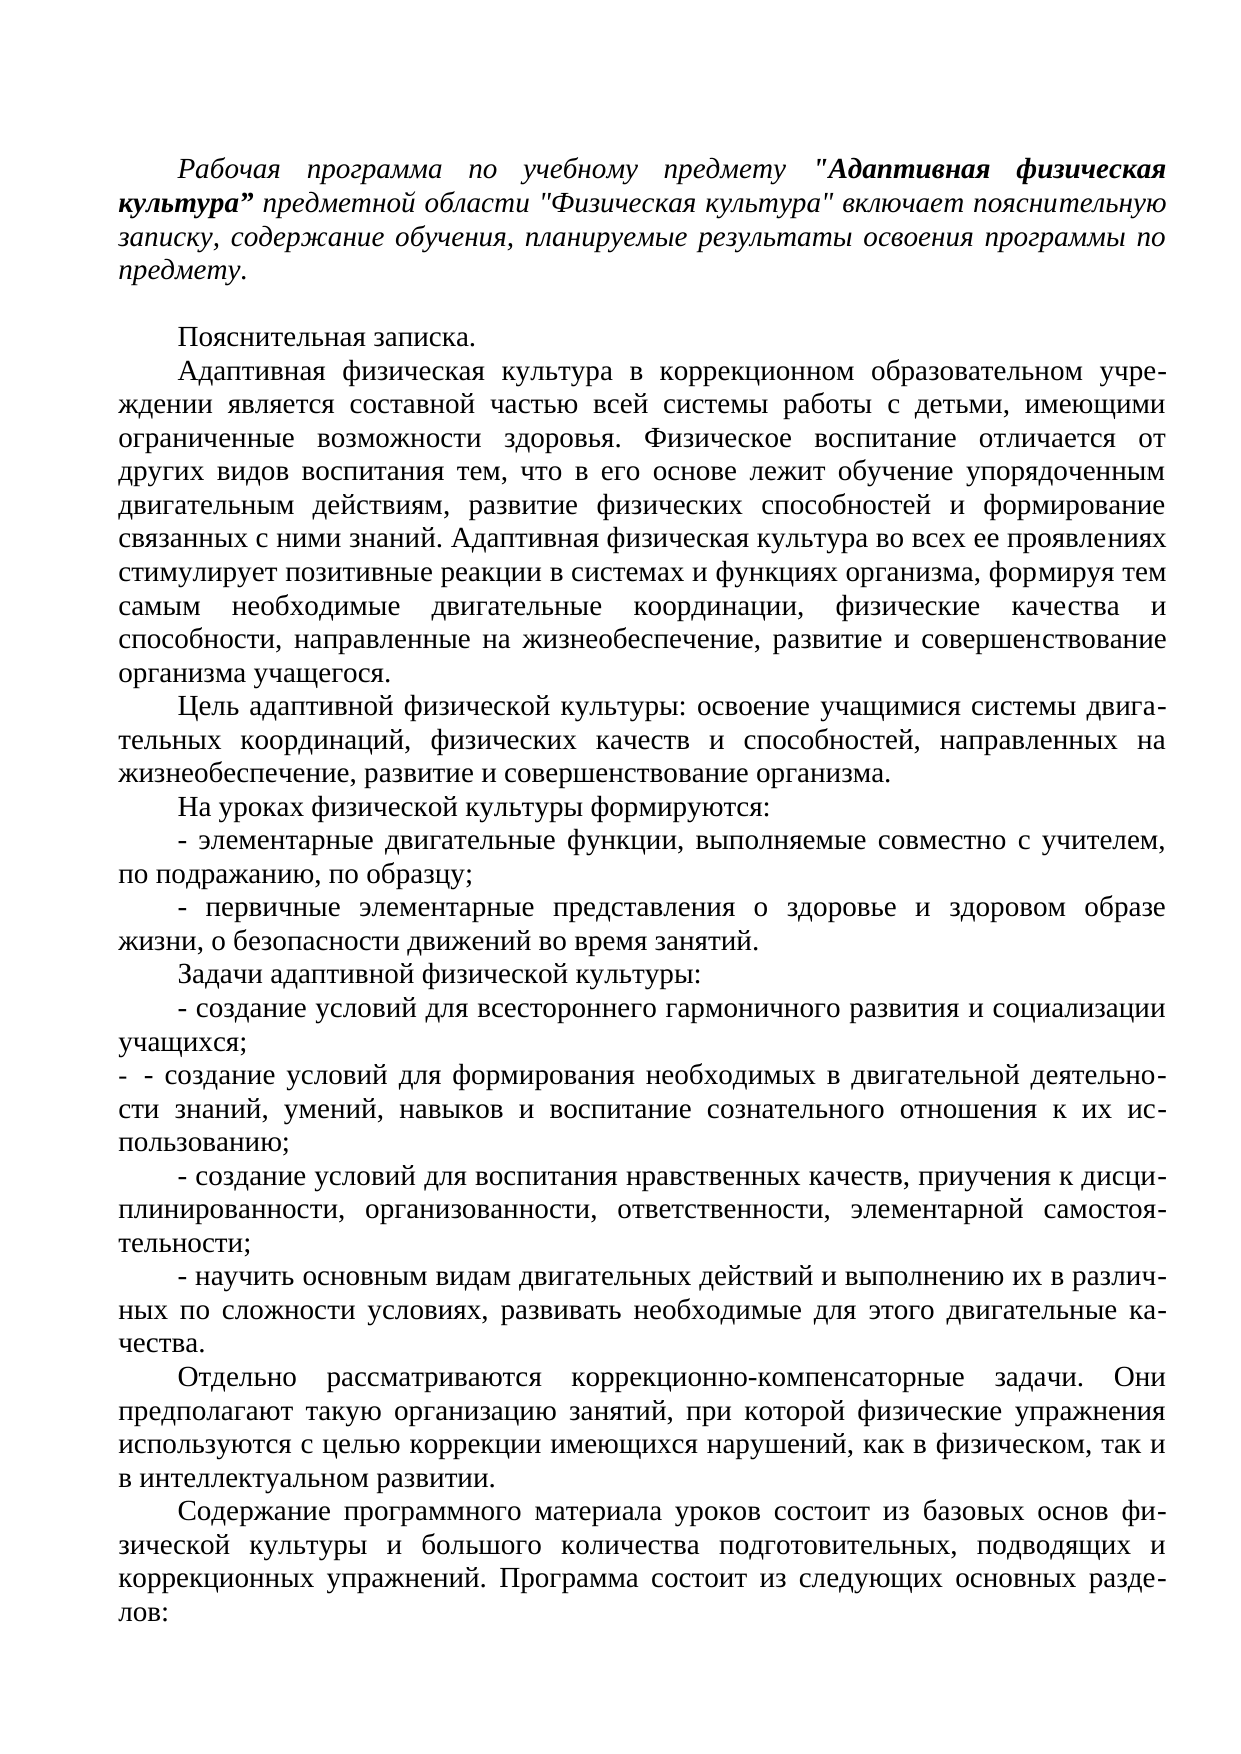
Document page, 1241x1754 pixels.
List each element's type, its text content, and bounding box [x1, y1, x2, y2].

text Цель адаптивной физической культуры: освоение учащимися системы двигательных координаций, физических качеств и способностей, направленных на жизнеобеспечение, развитие и совершенствование организма. [118, 688, 1167, 789]
text Содержание программного материала уроков состоит из базовых основ физической культуры и большого количества подготовительных, подводящих и коррекционных упражнений. Программа состоит из следующих основных разделов: [118, 1493, 1167, 1627]
text Рабочая программа по учебному предмету "Адаптивная физическая культура” предметной области "Физическая культура" включает пояснительную записку, содержание обучения, планируемые результаты освоения программы по предмету. [118, 152, 1167, 286]
text Пояснительная записка. [118, 319, 1167, 353]
text Задачи адаптивной физической культуры: [118, 957, 1167, 990]
text - создание условий для всестороннего гармоничного развития и социализации учащихся; [118, 990, 1167, 1057]
text - научить основным видам двигательных действий и выполнению их в различных по сложности условиях, развивать необходимые для этого двигательные качества. [118, 1258, 1167, 1359]
text - элементарные двигательные функции, выполняемые совместно с учителем, по подражанию, по образцу; [118, 822, 1167, 889]
text - первичные элементарные представления о здоровье и здоровом образе жизни, о безопасности движений во время занятий. [118, 889, 1167, 957]
text На уроках физической культуры формируются: [118, 789, 1167, 822]
text - создание условий для воспитания нравственных качеств, приучения к дисциплинированности, организованности, ответственности, элементарной самостоятельности; [118, 1158, 1167, 1258]
list - создание условий для формирования необходимых в двигательной деятельности знаний, умений, навыков и воспитание сознательного отношения к их использованию; [118, 1057, 1167, 1158]
text Адаптивная физическая культура в коррекционном образовательном учреждении является составной частью всей системы работы с детьми, имеющими ограниченные возможности здоровья. Физическое воспитание отличается от других видов воспитания тем, что в его основе лежит обучение упорядоченным двигательным действиям, развитие физических способностей и формирование связанных с ними знаний. Адаптивная физическая культура во всех ее проявлениях стимулирует позитивные реакции в системах и функциях организма, формируя тем самым необходимые двигательные координации, физические качества и способности, направленные на жизнеобеспечение, развитие и совершенствование организма учащегося. [118, 353, 1167, 688]
text Отдельно рассматриваются коррекционно-компенсаторные задачи. Они предполагают такую организацию занятий, при которой физические упражнения используются с целью коррекции имеющихся нарушений, как в физическом, так и в интеллектуальном развитии. [118, 1359, 1167, 1493]
